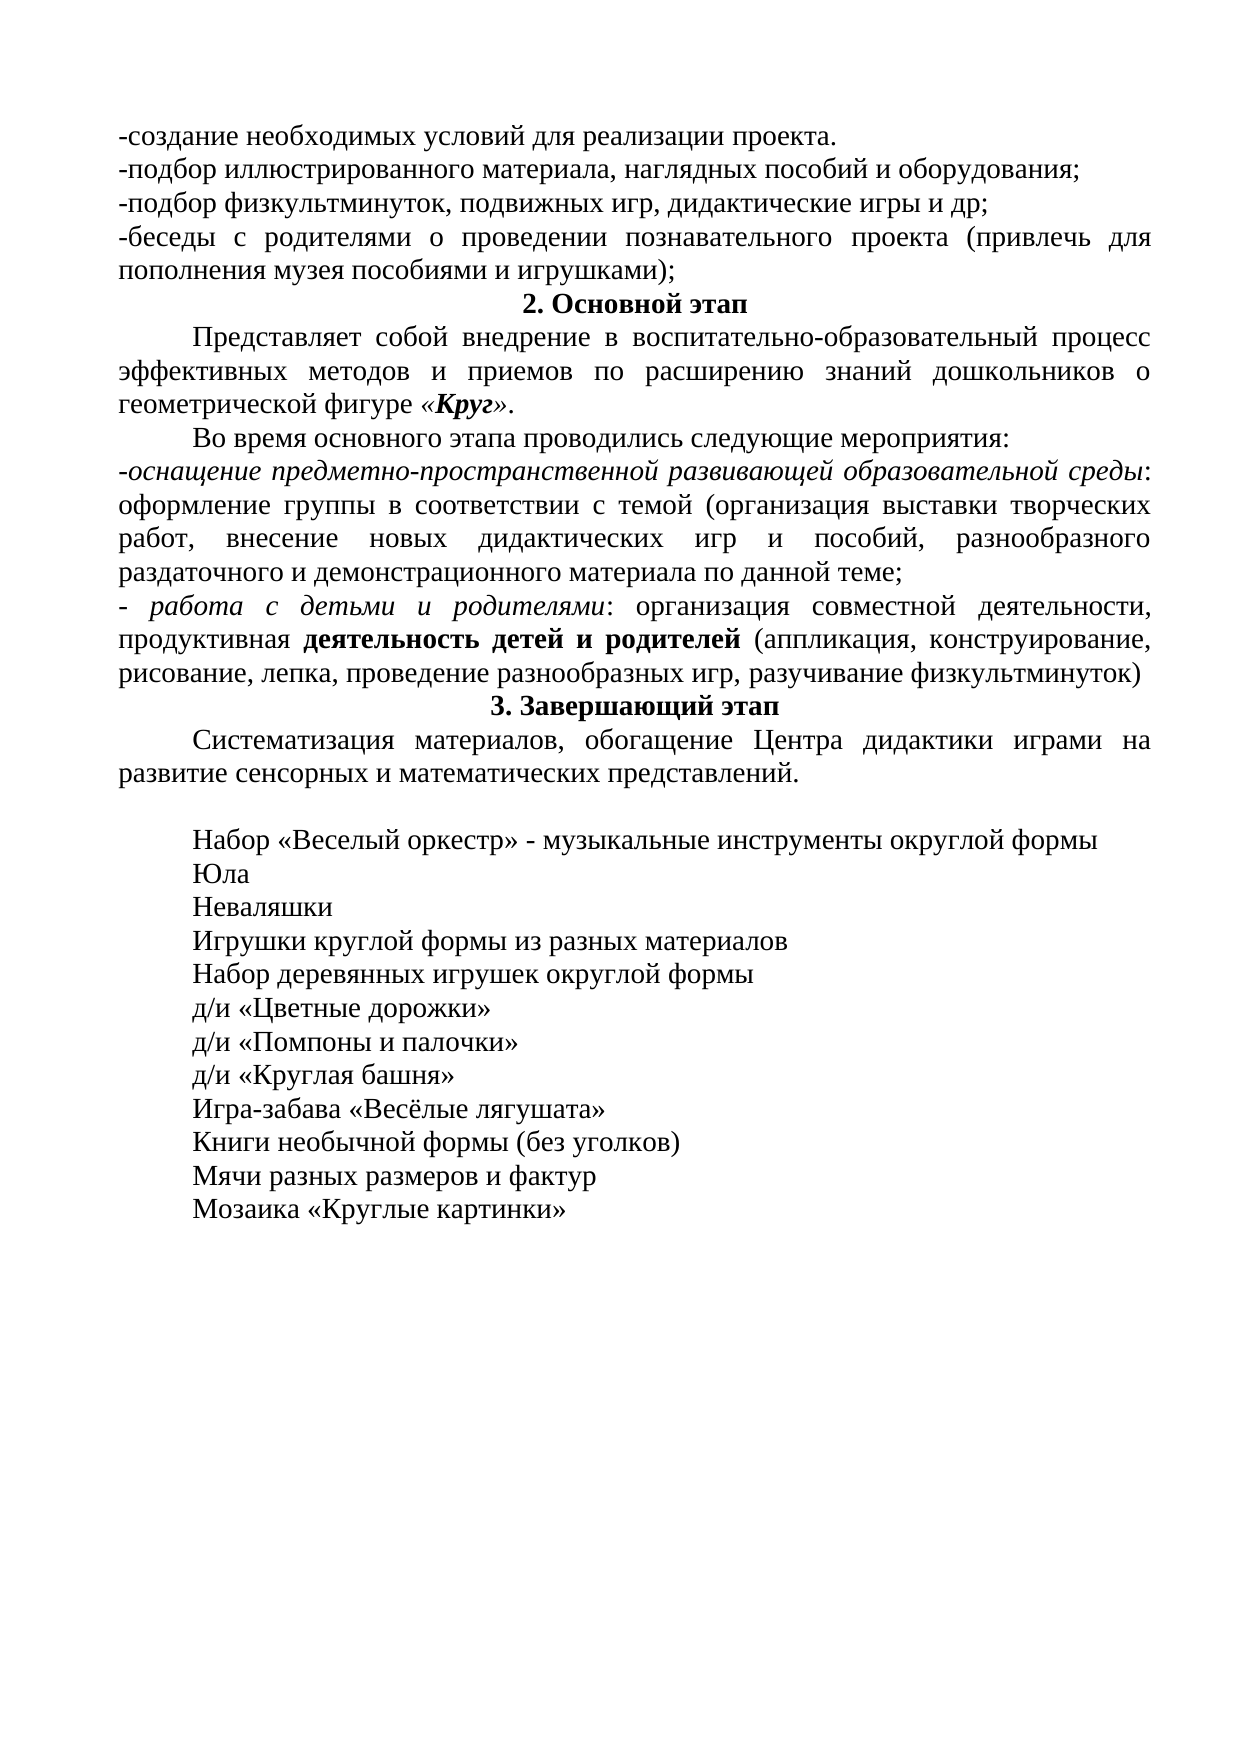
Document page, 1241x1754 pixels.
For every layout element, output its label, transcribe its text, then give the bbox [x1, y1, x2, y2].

text Игрушки круглой формы из разных материалов [118, 923, 1152, 957]
text Во время основного этапа проводились следующие мероприятия: [118, 420, 1152, 453]
text Неваляшки [118, 889, 1152, 923]
text 3. Завершающий этап [118, 688, 1152, 722]
text -оснащение предметно-пространственной развивающей образовательной среды: оформление группы в соответствии с темой (организация выставки творческих работ, внесение новых дидактических игр и пособий, разнообразного раздаточного и демонстрационного материала по данной теме; [118, 453, 1152, 588]
text -беседы с родителями о проведении познавательного проекта (привлечь для пополнения музея пособиями и игрушками); [118, 219, 1152, 286]
text д/и «Круглая башня» [118, 1057, 1152, 1091]
text - работа с детьми и родителями: организация совместной деятельности, продуктивная деятельность детей и родителей (аппликация, конструирование, рисование, лепка, проведение разнообразных игр, разучивание физкультминуток) [118, 588, 1152, 688]
text Книги необычной формы (без уголков) [118, 1124, 1152, 1158]
text Представляет собой внедрение в воспитательно-образовательный процесс эффективных методов и приемов по расширению знаний дошкольников о геометрической фигуре «Круг». [118, 319, 1152, 420]
text Игра-забава «Весёлые лягушата» [118, 1091, 1152, 1124]
text Набор «Веселый оркестр» - музыкальные инструменты округлой формы [118, 822, 1152, 856]
text Мозаика «Круглые картинки» [118, 1191, 1152, 1225]
text д/и «Помпоны и палочки» [118, 1024, 1152, 1057]
text -создание необходимых условий для реализации проекта. [118, 118, 1152, 152]
text 2. Основной этап [118, 286, 1152, 319]
text Юла [118, 856, 1152, 889]
text Набор деревянных игрушек округлой формы [118, 957, 1152, 990]
text -подбор физкультминуток, подвижных игр, дидактические игры и др; [118, 185, 1152, 219]
text Систематизация материалов, обогащение Центра дидактики играми на развитие сенсорных и математических представлений. [118, 722, 1152, 789]
text д/и «Цветные дорожки» [118, 990, 1152, 1024]
text Мячи разных размеров и фактур [118, 1158, 1152, 1191]
text -подбор иллюстрированного материала, наглядных пособий и оборудования; [118, 152, 1152, 185]
